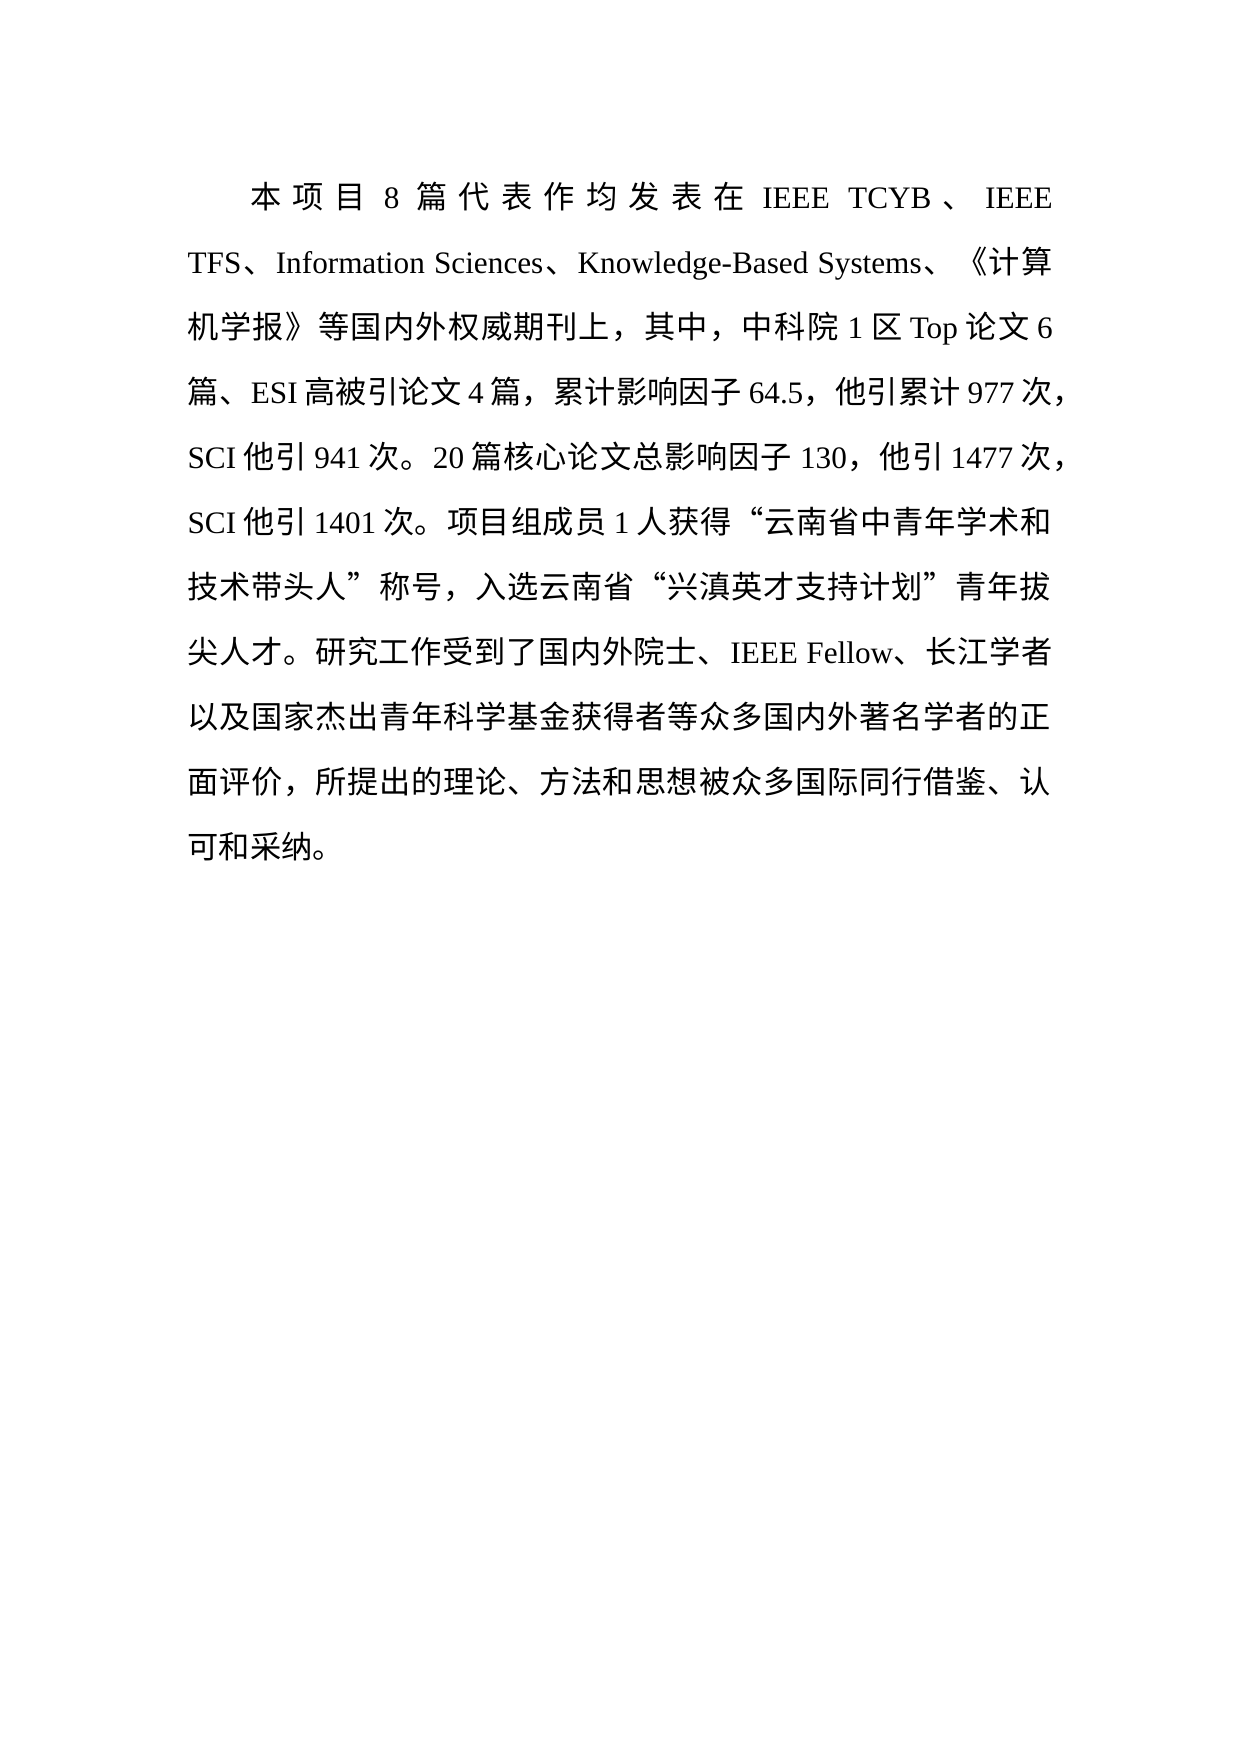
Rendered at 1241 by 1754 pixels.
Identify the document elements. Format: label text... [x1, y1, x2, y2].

text 本项目8篇代表作均发表在IEEE TCYB、IEEE TFS、Information Sciences、Knowledge-Based Systems、《计算机学报》等国内外权威期刊上，其中，中科院1区Top论文6篇、ESI高被引论文4篇，累计影响因子64.5，他引累计977次，SCI他引941次。20篇核心论文总影响因子130，他引1477次，SCI他引1401次。项目组成员1人获得“云南省中青年学术和技术带头人”称号，入选云南省“兴滇英才支持计划”青年拔尖人才。研究工作受到了国内外院士、IEEE Fellow、长江学者以及国家杰出青年科学基金获得者等众多国内外著名学者的正面评价，所提出的理论、方法和思想被众多国际同行借鉴、认可和采纳。 [187, 162, 1053, 877]
